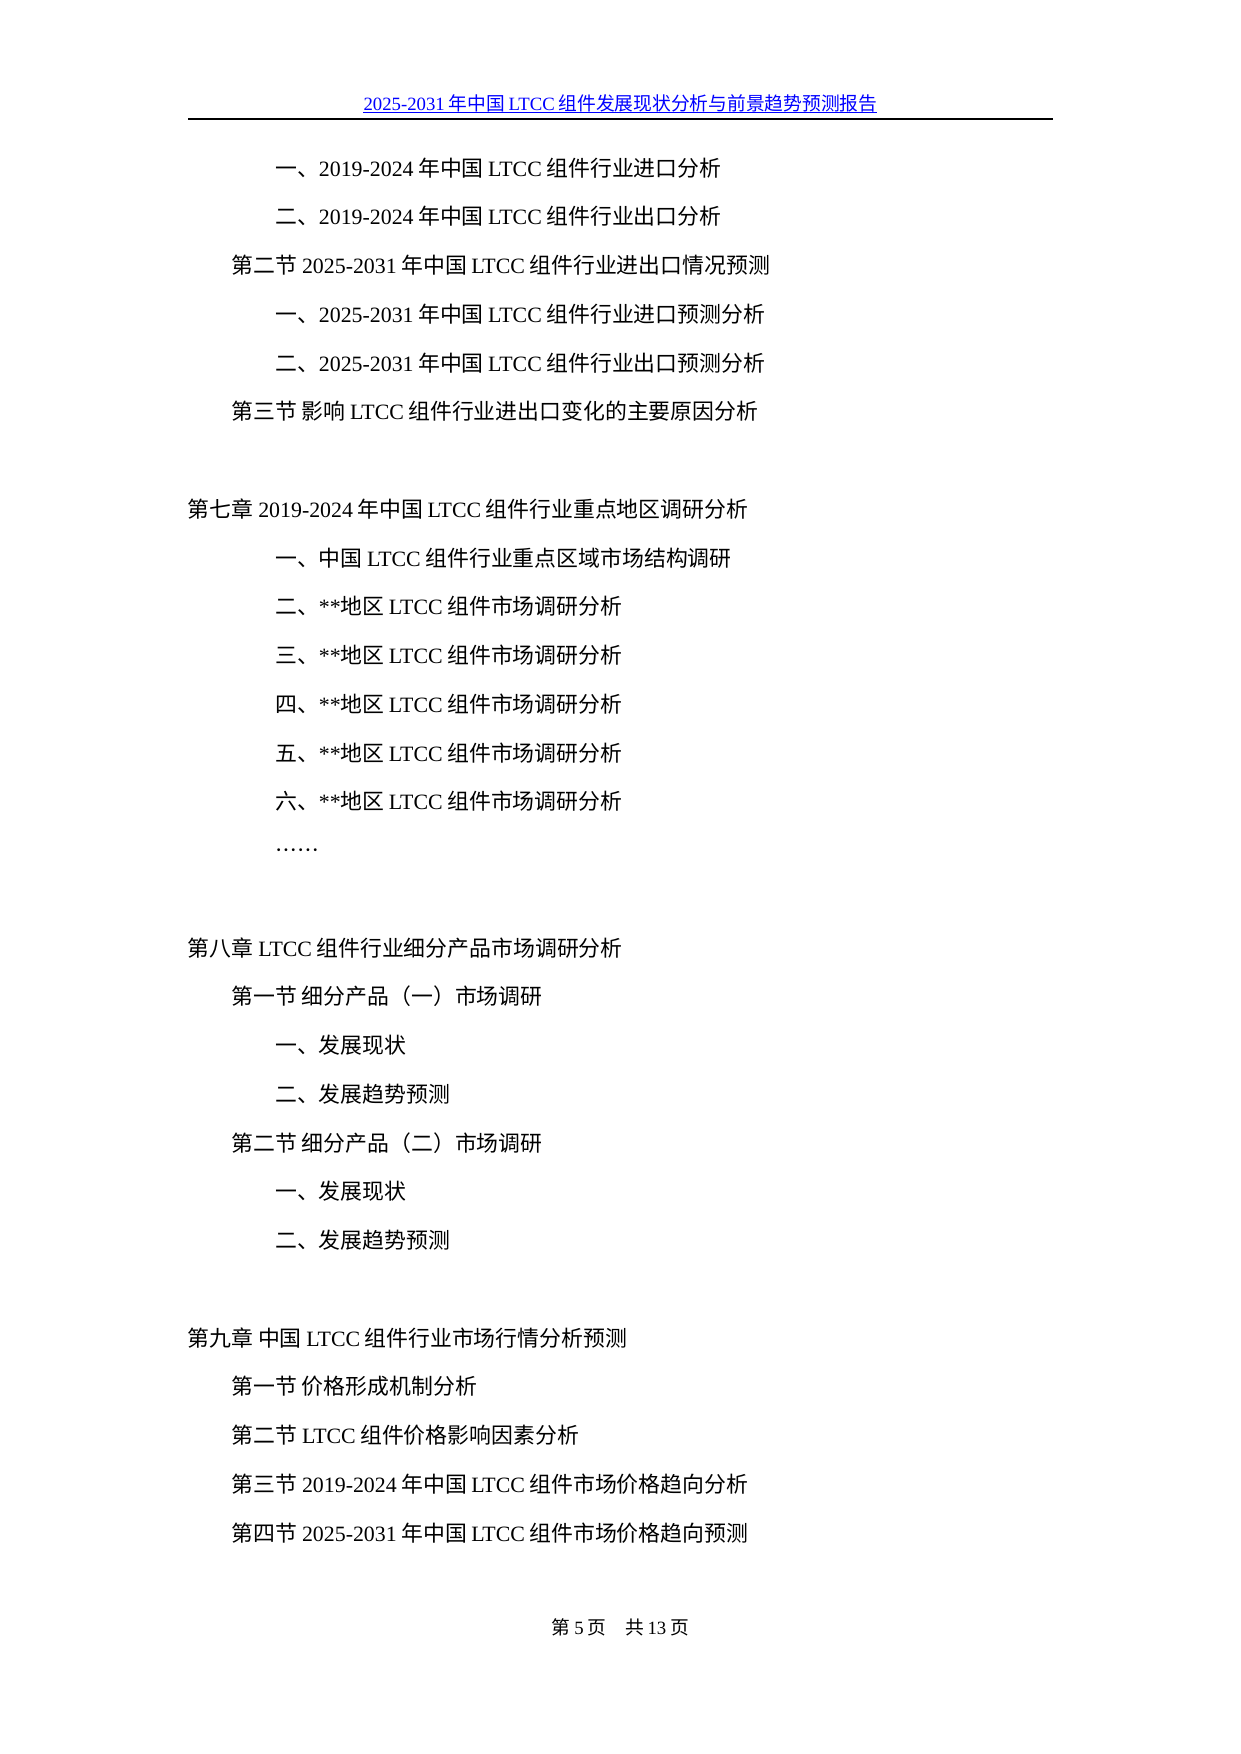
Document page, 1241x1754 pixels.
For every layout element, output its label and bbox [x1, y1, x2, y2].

text [187, 150, 1053, 1548]
